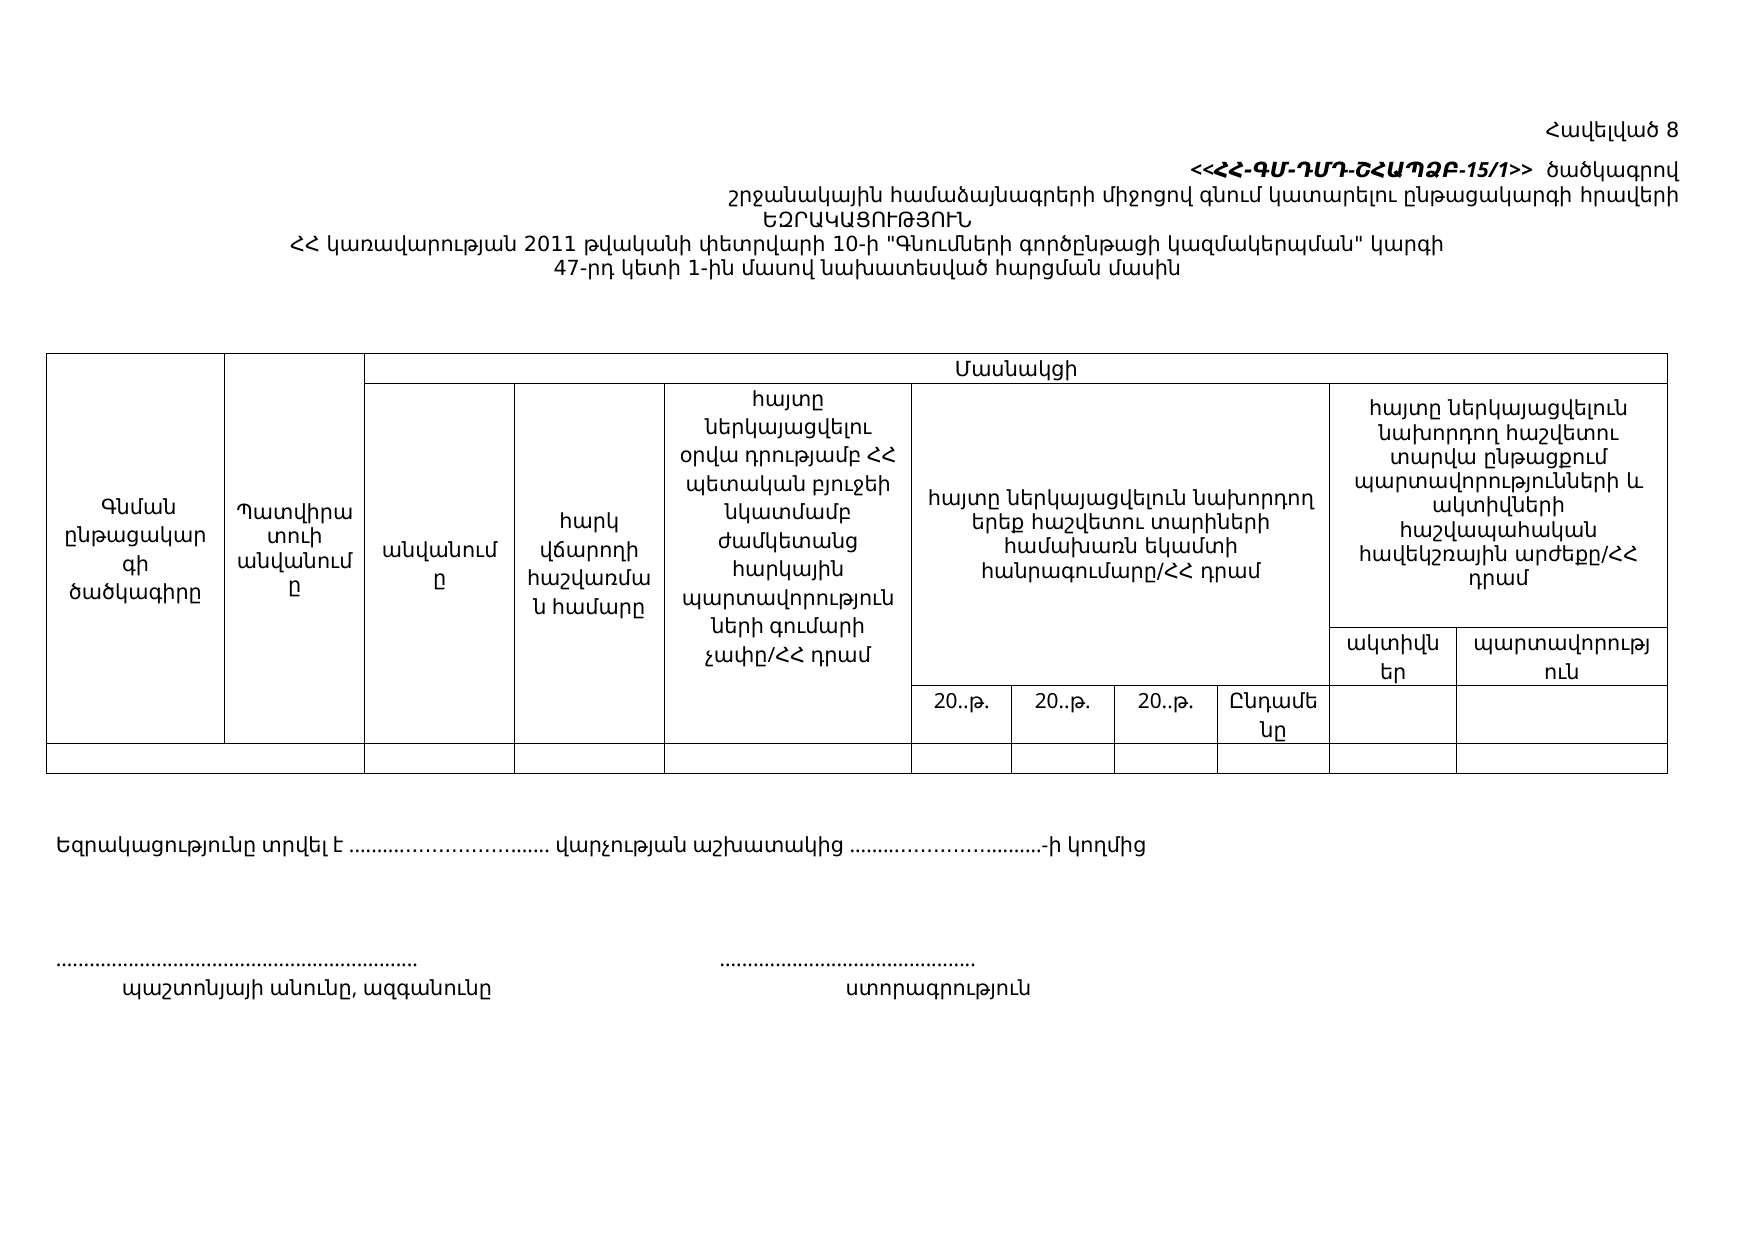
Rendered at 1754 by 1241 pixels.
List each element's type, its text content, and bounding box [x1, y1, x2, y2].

table_cell [1330, 744, 1456, 773]
table_cell [1330, 686, 1456, 743]
table_cell հարկ վճարողի հաշվառման համարը [515, 384, 664, 743]
text շրջանակային համաձայնագրերի միջոցով գնում կատարելու ընթացակարգի հրավերի [56, 183, 1679, 208]
table_cell [365, 744, 514, 773]
text <<ՀՀ-ԳՄ-ԴՄԴ-ՇՀԱՊՁԲ-15/1>> ծածկագրով [56, 155, 1679, 183]
table_cell [515, 744, 664, 773]
text պաշտոնյայի անունը, ազգանունը ստորագրություն [56, 973, 1679, 1001]
text ԵԶՐԱԿԱՑՈՒԹՅՈՒՆ [56, 208, 1679, 232]
table_cell 20..թ. [912, 686, 1011, 743]
table_cell հայտը ներկայացվելուն նախորդող երեք հաշվետու տարիների համախառն եկամտի հանրագումարը/ՀՀ դրամ [912, 384, 1329, 685]
table_cell [1012, 744, 1114, 773]
table_header Պատվիրատուի անվանումը [225, 354, 364, 743]
table_cell անվանումը [365, 384, 514, 743]
table_cell Ընդամենը [1218, 686, 1329, 743]
text Հավելված 8 [56, 118, 1679, 143]
table_cell պարտավորություն [1457, 628, 1667, 685]
table_cell [665, 744, 911, 773]
table_cell 20..թ. [1012, 686, 1114, 743]
table_header Գնման ընթացակարգի ծածկագիրը [47, 354, 224, 743]
table_cell 20..թ. [1115, 686, 1217, 743]
table_cell [1457, 744, 1667, 773]
text Եզրակացությունը տրվել է ................................. վարչության աշխատակից ................................-ի կողմից [56, 831, 1679, 859]
table_cell [1218, 744, 1329, 773]
text ................................................................. .............................................. [56, 944, 1679, 973]
table_cell հայտը ներկայացվելու օրվա դրությամբ ՀՀ պետական բյուջեի նկատմամբ ժամկետանց հարկային պարտավորությունների գումարի չափը/ՀՀ դրամ [665, 384, 911, 743]
text 47-րդ կետի 1-ին մասով նախատեսված հարցման մասին [56, 256, 1679, 280]
table_cell [1115, 744, 1217, 773]
table_cell [912, 744, 1011, 773]
table_cell ակտիվներ [1330, 628, 1456, 685]
table_cell [1457, 686, 1667, 743]
table_header Մասնակցի [365, 354, 1667, 383]
table_cell հայտը ներկայացվելուն նախորդող հաշվետու տարվա ընթացքում պարտավորությունների և ակտիվների հաշվապահական հավեկշռային արժեքը/ՀՀ դրամ [1330, 384, 1667, 627]
text ՀՀ կառավարության 2011 թվականի փետրվարի 10-ի "Գնումների գործընթացի կազմակերպման" կարգի [56, 232, 1679, 256]
table_cell [47, 744, 364, 773]
